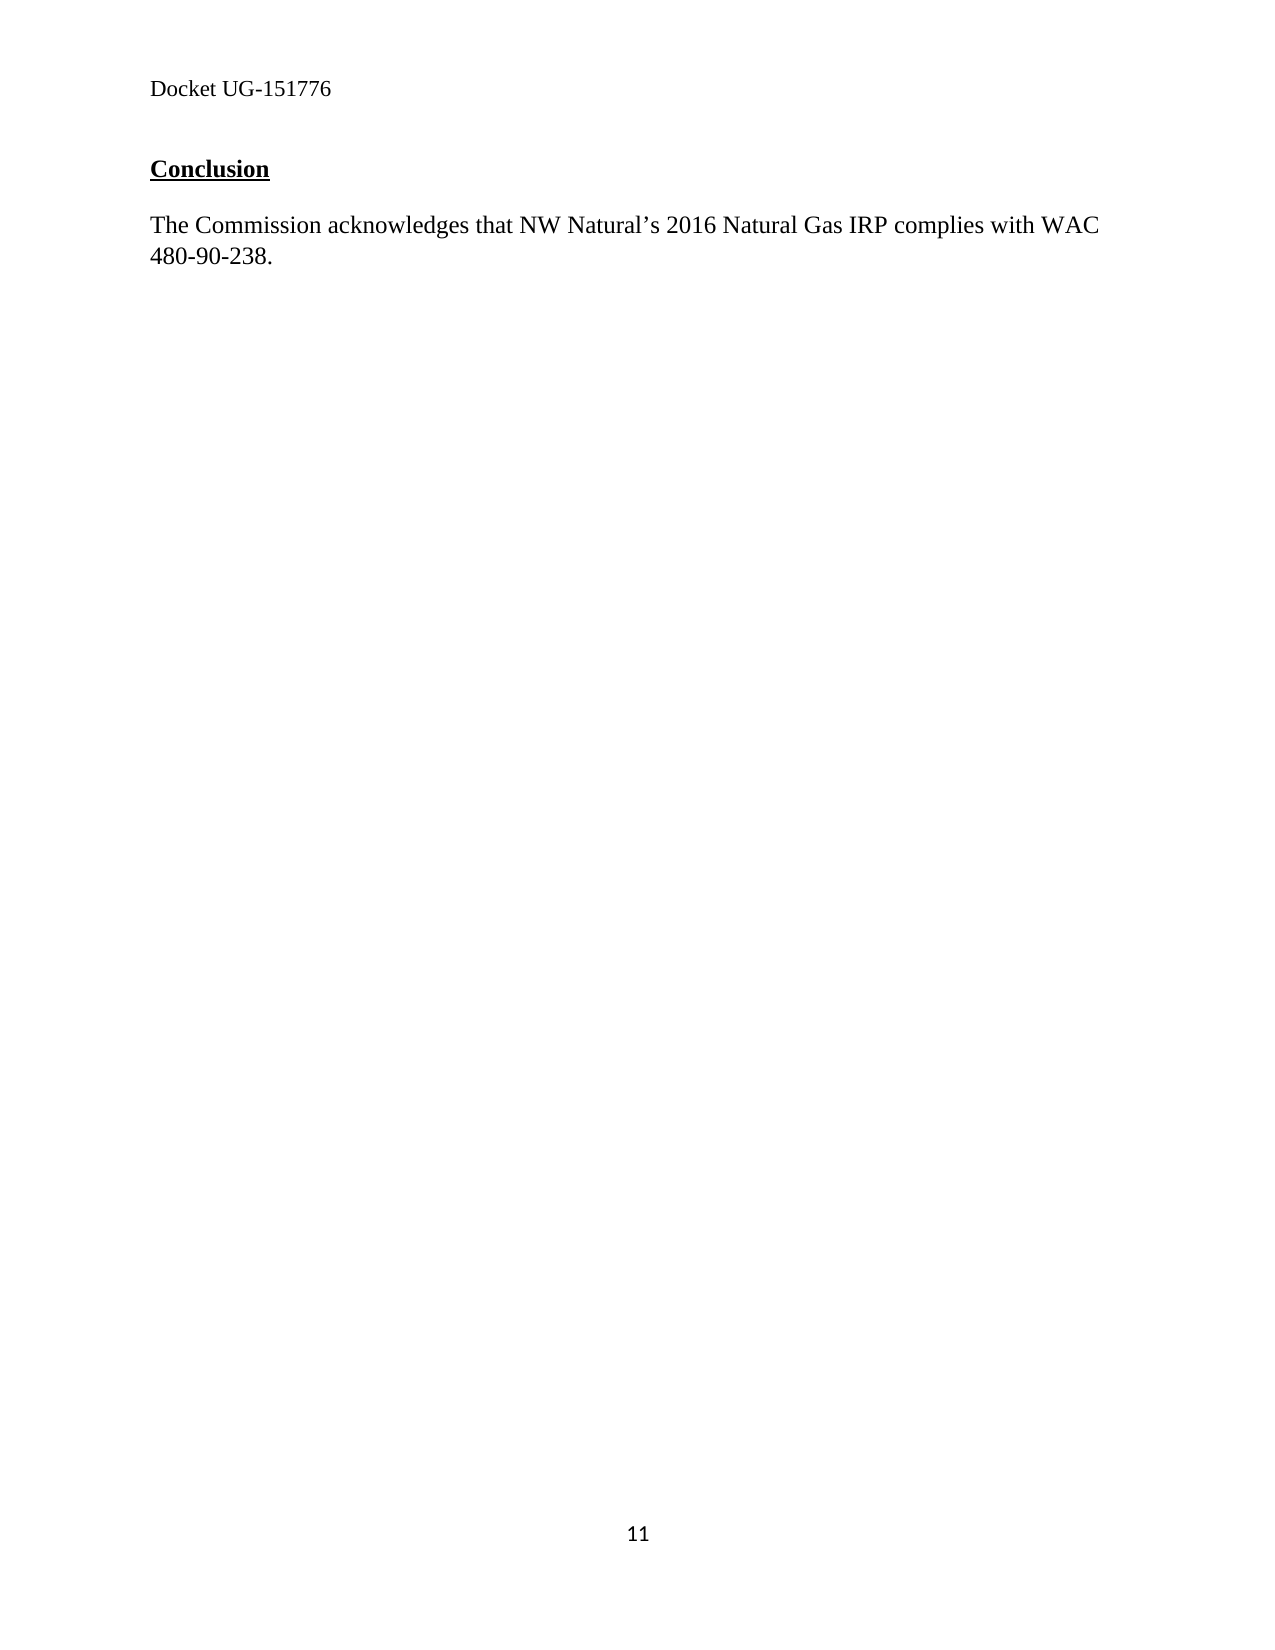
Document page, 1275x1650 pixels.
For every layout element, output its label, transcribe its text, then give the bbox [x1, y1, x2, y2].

subtitle Conclusion [150, 154, 1125, 183]
text The Commission acknowledges that NW Natural’s 2016 Natural Gas IRP complies with WAC 480-90-238. [150, 210, 1125, 270]
